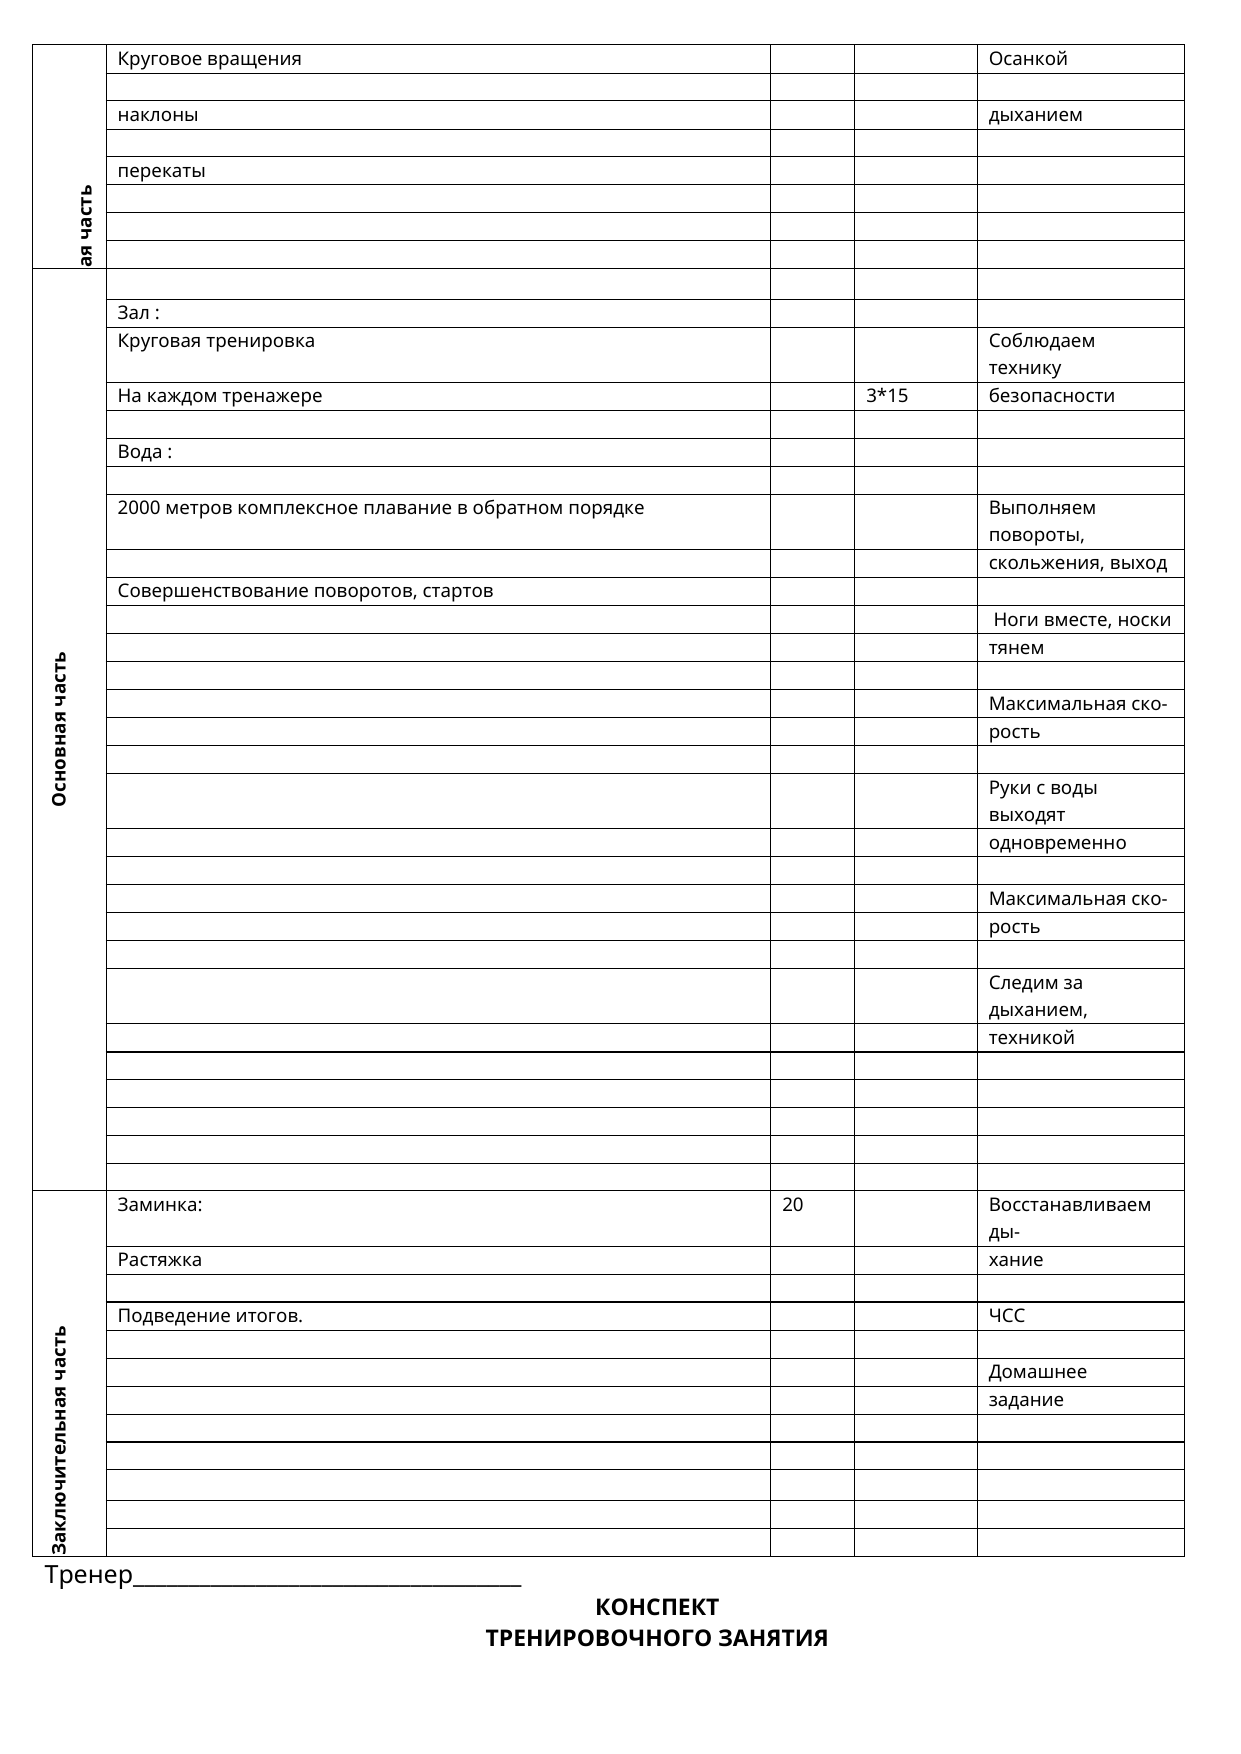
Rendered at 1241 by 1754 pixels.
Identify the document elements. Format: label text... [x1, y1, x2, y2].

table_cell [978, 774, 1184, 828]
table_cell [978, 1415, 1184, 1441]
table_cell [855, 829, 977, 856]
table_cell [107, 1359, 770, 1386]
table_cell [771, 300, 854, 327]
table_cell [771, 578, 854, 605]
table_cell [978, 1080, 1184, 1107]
text ТРЕНИРОВОЧНОГО ЗАНЯТИЯ [162, 1622, 1152, 1653]
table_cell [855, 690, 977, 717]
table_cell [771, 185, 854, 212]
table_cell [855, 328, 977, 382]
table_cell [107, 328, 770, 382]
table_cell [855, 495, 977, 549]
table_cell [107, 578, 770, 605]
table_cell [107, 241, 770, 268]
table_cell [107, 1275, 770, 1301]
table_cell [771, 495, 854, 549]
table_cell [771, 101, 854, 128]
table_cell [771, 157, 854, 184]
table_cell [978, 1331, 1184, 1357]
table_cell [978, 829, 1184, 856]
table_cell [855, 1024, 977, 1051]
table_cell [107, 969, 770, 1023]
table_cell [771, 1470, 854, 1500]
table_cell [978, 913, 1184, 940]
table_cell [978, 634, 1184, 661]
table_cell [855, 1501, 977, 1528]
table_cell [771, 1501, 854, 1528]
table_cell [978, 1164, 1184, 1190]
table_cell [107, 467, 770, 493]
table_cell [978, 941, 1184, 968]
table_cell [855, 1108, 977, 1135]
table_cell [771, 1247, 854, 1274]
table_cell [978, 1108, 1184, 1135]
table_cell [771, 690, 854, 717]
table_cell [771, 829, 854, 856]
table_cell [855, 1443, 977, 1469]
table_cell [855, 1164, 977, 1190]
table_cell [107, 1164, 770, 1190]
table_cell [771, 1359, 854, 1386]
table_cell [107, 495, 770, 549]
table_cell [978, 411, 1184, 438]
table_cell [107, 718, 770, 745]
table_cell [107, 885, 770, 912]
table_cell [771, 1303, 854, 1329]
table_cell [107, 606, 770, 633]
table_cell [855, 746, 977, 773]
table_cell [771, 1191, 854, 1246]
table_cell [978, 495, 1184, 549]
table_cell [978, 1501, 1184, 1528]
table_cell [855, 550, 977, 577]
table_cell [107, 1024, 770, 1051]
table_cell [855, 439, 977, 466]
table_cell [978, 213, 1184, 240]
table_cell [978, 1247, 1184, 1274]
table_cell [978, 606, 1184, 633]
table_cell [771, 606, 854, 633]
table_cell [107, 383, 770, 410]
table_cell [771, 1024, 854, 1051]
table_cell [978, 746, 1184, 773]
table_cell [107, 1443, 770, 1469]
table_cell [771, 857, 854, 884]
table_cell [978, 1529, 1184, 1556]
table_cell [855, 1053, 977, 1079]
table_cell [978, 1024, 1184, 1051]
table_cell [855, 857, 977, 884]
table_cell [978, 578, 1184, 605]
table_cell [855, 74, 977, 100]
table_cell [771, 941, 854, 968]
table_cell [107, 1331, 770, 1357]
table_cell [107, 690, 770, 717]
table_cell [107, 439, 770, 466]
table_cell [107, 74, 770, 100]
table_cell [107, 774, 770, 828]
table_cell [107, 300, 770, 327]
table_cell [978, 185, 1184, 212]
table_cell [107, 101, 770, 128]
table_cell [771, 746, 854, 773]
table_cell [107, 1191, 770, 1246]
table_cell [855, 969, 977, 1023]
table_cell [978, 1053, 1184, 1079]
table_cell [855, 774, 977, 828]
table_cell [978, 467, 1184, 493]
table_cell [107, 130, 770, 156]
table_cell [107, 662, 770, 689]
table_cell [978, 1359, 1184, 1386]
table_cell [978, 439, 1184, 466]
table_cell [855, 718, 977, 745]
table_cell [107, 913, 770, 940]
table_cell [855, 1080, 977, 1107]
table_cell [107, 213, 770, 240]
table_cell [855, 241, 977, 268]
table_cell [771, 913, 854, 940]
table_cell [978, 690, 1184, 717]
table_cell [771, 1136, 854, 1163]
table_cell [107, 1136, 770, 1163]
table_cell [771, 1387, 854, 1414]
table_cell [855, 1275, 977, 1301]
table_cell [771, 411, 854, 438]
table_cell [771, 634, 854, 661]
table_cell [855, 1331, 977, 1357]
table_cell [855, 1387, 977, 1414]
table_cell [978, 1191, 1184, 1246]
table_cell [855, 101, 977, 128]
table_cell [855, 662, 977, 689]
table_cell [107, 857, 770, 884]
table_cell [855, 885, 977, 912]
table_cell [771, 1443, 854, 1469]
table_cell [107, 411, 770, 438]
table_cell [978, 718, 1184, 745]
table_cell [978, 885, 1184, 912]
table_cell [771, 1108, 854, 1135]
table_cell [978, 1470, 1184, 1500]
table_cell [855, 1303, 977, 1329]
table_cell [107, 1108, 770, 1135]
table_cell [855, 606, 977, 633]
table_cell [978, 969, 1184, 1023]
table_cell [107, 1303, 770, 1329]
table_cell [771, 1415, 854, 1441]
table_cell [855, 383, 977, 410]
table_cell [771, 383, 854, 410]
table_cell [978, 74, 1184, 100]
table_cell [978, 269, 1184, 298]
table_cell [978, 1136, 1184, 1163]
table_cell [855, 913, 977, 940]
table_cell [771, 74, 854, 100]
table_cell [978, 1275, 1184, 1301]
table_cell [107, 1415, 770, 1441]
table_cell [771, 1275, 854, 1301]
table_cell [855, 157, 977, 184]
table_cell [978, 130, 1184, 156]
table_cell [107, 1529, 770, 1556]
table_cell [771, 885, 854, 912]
text Тренер___________________________________ [44, 1557, 1152, 1591]
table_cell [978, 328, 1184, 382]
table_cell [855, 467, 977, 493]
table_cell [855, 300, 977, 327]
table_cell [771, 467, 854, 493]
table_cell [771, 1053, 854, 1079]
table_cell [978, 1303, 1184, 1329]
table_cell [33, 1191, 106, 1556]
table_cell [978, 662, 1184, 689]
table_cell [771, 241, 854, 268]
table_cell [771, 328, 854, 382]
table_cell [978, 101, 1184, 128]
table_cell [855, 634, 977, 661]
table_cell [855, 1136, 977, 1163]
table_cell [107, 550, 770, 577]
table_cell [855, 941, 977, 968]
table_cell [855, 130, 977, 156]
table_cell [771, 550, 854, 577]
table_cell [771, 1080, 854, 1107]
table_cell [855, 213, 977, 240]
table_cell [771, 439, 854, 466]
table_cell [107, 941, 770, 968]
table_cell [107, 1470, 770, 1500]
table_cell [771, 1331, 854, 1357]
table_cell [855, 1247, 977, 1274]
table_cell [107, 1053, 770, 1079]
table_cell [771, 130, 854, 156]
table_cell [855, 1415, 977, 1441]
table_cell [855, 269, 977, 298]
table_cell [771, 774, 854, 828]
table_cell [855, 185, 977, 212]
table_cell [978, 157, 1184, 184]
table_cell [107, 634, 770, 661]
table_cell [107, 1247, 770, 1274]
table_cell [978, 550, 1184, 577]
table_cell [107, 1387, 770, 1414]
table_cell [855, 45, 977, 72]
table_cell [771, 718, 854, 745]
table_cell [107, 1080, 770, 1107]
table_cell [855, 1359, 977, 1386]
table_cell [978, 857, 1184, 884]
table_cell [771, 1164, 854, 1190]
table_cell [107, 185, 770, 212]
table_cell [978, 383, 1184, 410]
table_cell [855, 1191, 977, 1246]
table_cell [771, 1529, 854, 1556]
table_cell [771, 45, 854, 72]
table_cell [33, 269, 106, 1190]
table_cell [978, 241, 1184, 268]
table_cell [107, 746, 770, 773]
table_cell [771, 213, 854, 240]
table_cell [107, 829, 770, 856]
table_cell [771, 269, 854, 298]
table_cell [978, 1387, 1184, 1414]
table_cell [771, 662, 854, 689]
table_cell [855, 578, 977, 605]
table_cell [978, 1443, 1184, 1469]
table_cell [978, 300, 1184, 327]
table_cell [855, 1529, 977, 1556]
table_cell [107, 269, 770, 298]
text КОНСПЕКТ [162, 1591, 1152, 1622]
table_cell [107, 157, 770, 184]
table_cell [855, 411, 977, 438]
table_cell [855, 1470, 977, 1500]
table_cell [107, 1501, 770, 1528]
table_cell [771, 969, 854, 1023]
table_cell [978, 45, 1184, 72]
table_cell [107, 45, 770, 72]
